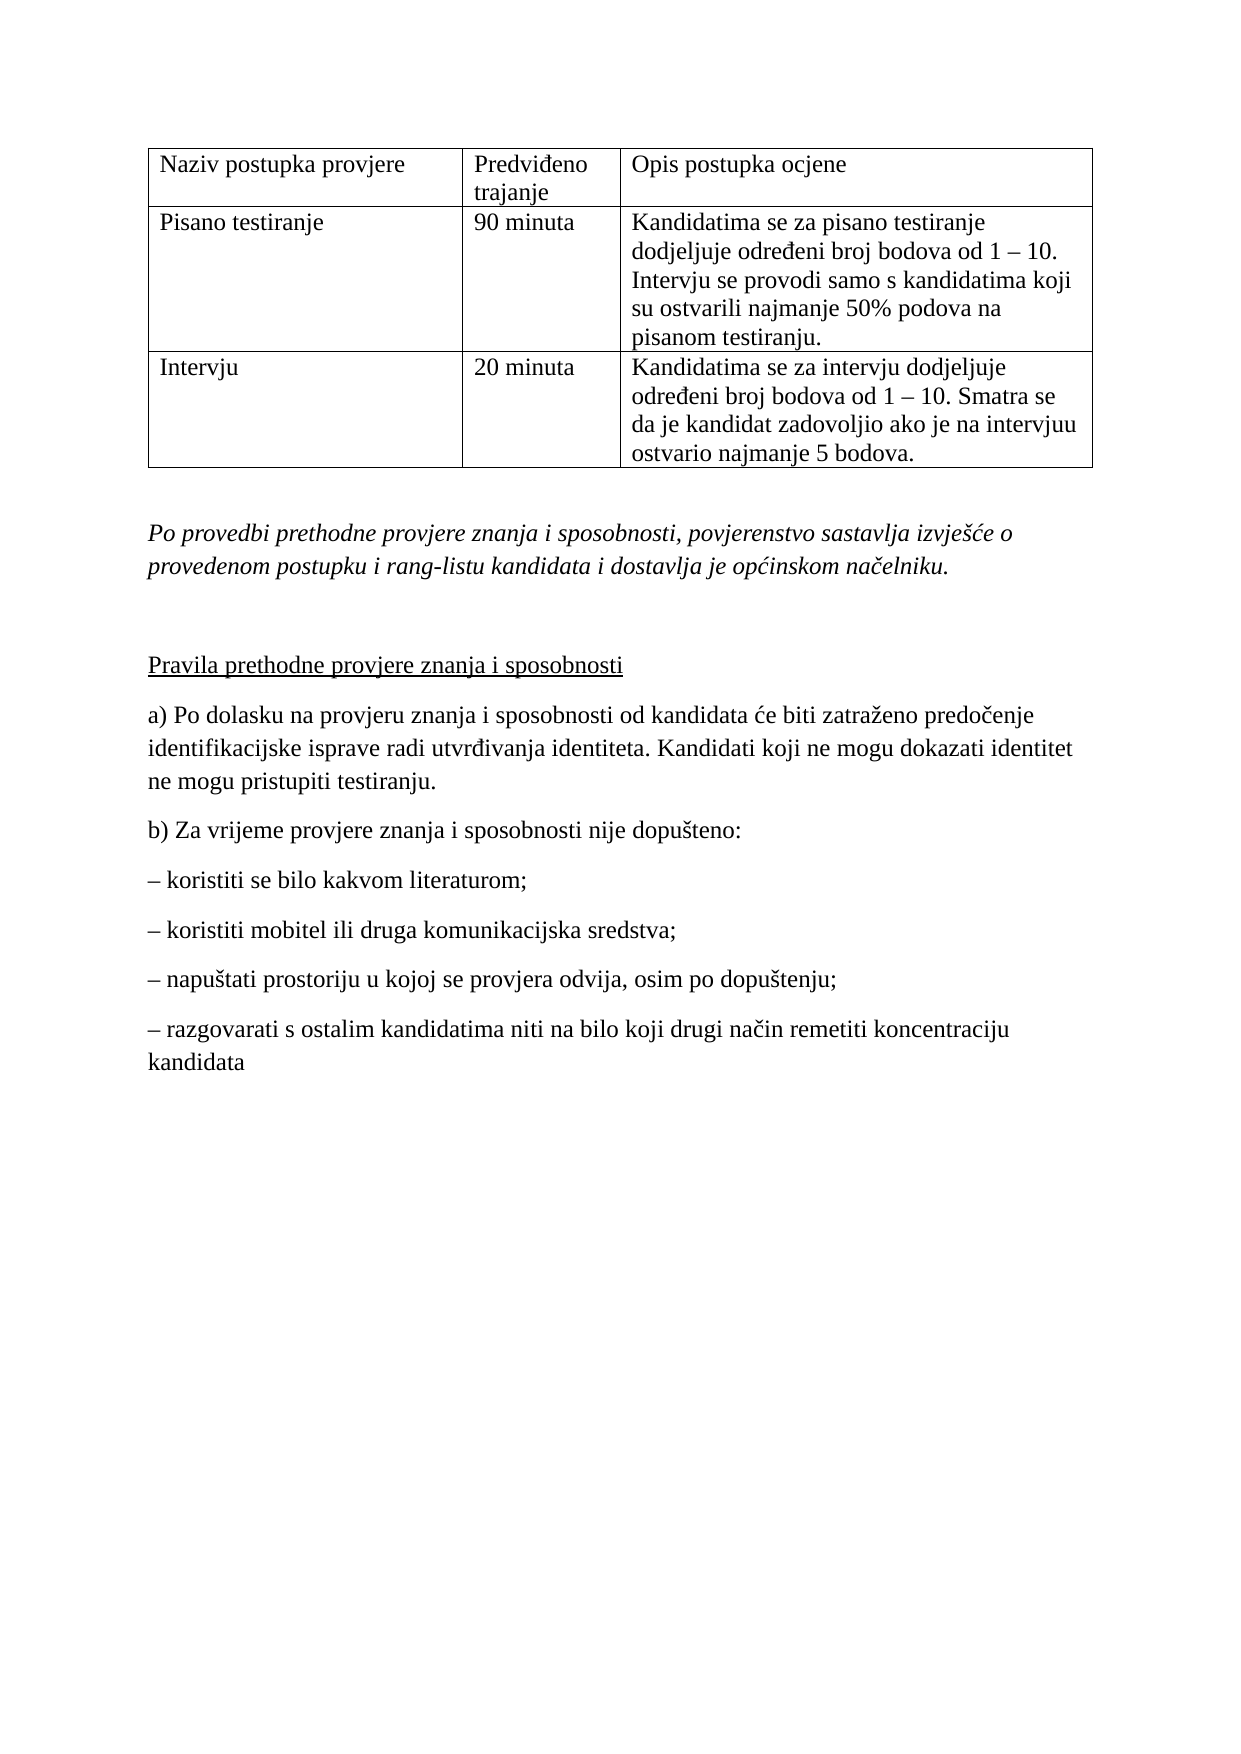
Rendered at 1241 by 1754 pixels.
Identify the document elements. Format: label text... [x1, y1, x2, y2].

table_cell Pisano testiranje [149, 207, 462, 351]
table_header Predviđeno trajanje [463, 149, 620, 206]
text a) Po dolasku na provjeru znanja i sposobnosti od kandidata će biti zatraženo predočenje identifikacijske isprave radi utvrđivanja identiteta. Kandidati koji ne mogu dokazati identitet ne mogu pristupiti testiranju. [148, 700, 1093, 794]
text Po provedbi prethodne provjere znanja i sposobnosti, povjerenstvo sastavlja izvješće o provedenom postupku i rang-listu kandidata i dostavlja je općinskom načelniku. [148, 518, 1093, 579]
table_cell 20 minuta [463, 352, 620, 467]
table_header Opis postupka ocjene [621, 149, 1092, 206]
table_cell Kandidatima se za pisano testiranje dodjeljuje određeni broj bodova od 1 – 10. Intervju se provodi samo s kandidatima koji su ostvarili najmanje 50% podova na pisanom testiranju. [621, 207, 1092, 351]
text – koristiti mobitel ili druga komunikacijska sredstva; [148, 915, 1093, 944]
text b) Za vrijeme provjere znanja i sposobnosti nije dopušteno: [148, 816, 1093, 844]
table_cell 90 minuta [463, 207, 620, 351]
text – koristiti se bilo kakvom literaturom; [148, 865, 1093, 894]
text – napuštati prostoriju u kojoj se provjera odvija, osim po dopuštenju; [148, 964, 1093, 993]
text – razgovarati s ostalim kandidatima niti na bilo koji drugi način remetiti koncentraciju kandidata [148, 1014, 1093, 1076]
table_cell Intervju [149, 352, 462, 467]
table_header Naziv postupka provjere [149, 149, 462, 206]
text Pravila prethodne provjere znanja i sposobnosti [148, 650, 1093, 679]
table_cell Kandidatima se za intervju dodjeljuje određeni broj bodova od 1 – 10. Smatra se da je kandidat zadovoljio ako je na intervjuu ostvario najmanje 5 bodova. [621, 352, 1092, 467]
